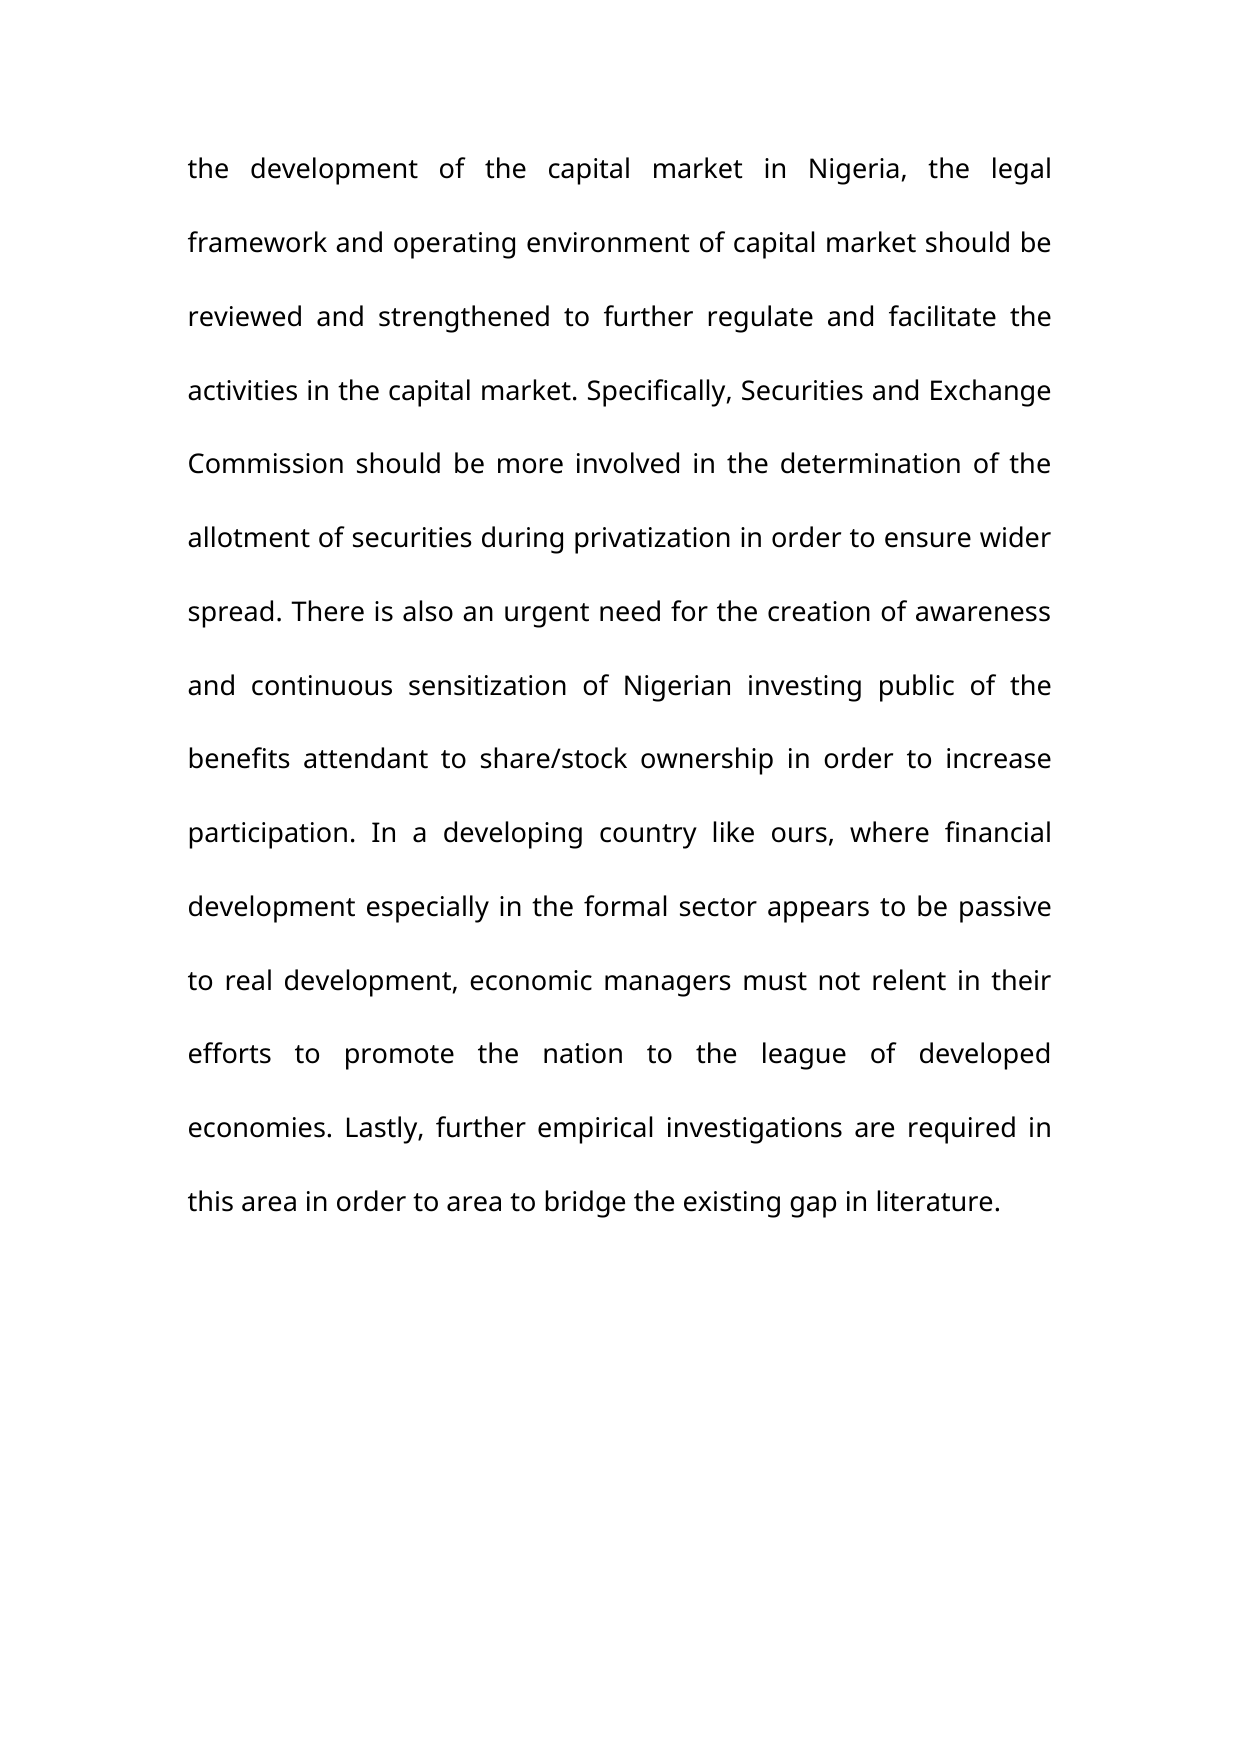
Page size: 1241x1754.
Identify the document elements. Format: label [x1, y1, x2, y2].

text [187, 150, 1053, 1219]
